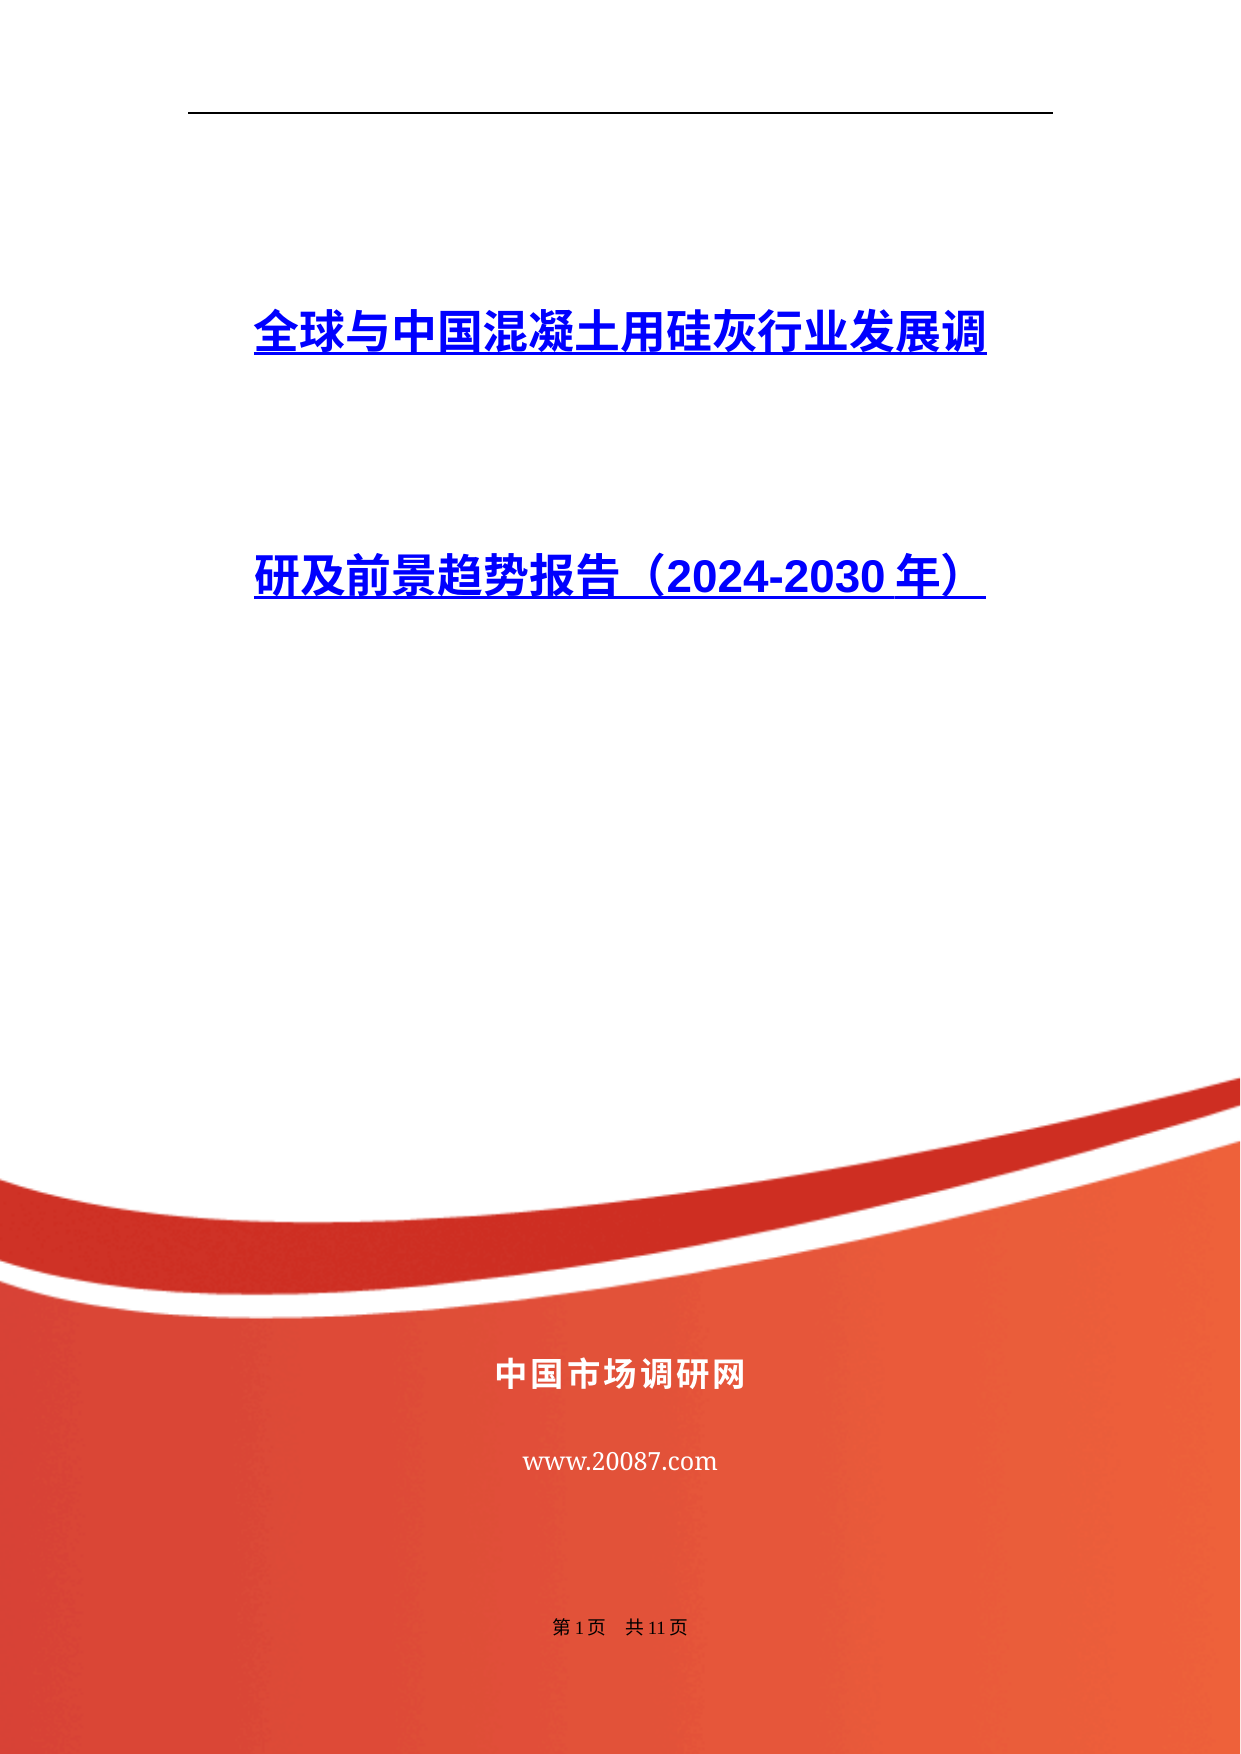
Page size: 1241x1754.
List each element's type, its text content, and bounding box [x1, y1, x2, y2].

text www.20087.com [187, 1428, 1053, 1493]
picture [0, 1006, 1241, 1754]
subtitle 中国市场调研网 [187, 1339, 1053, 1404]
table_header 全球与中国混凝土用硅灰行业发展调研及前景趋势报告（2024-2030年） [188, 207, 1053, 773]
